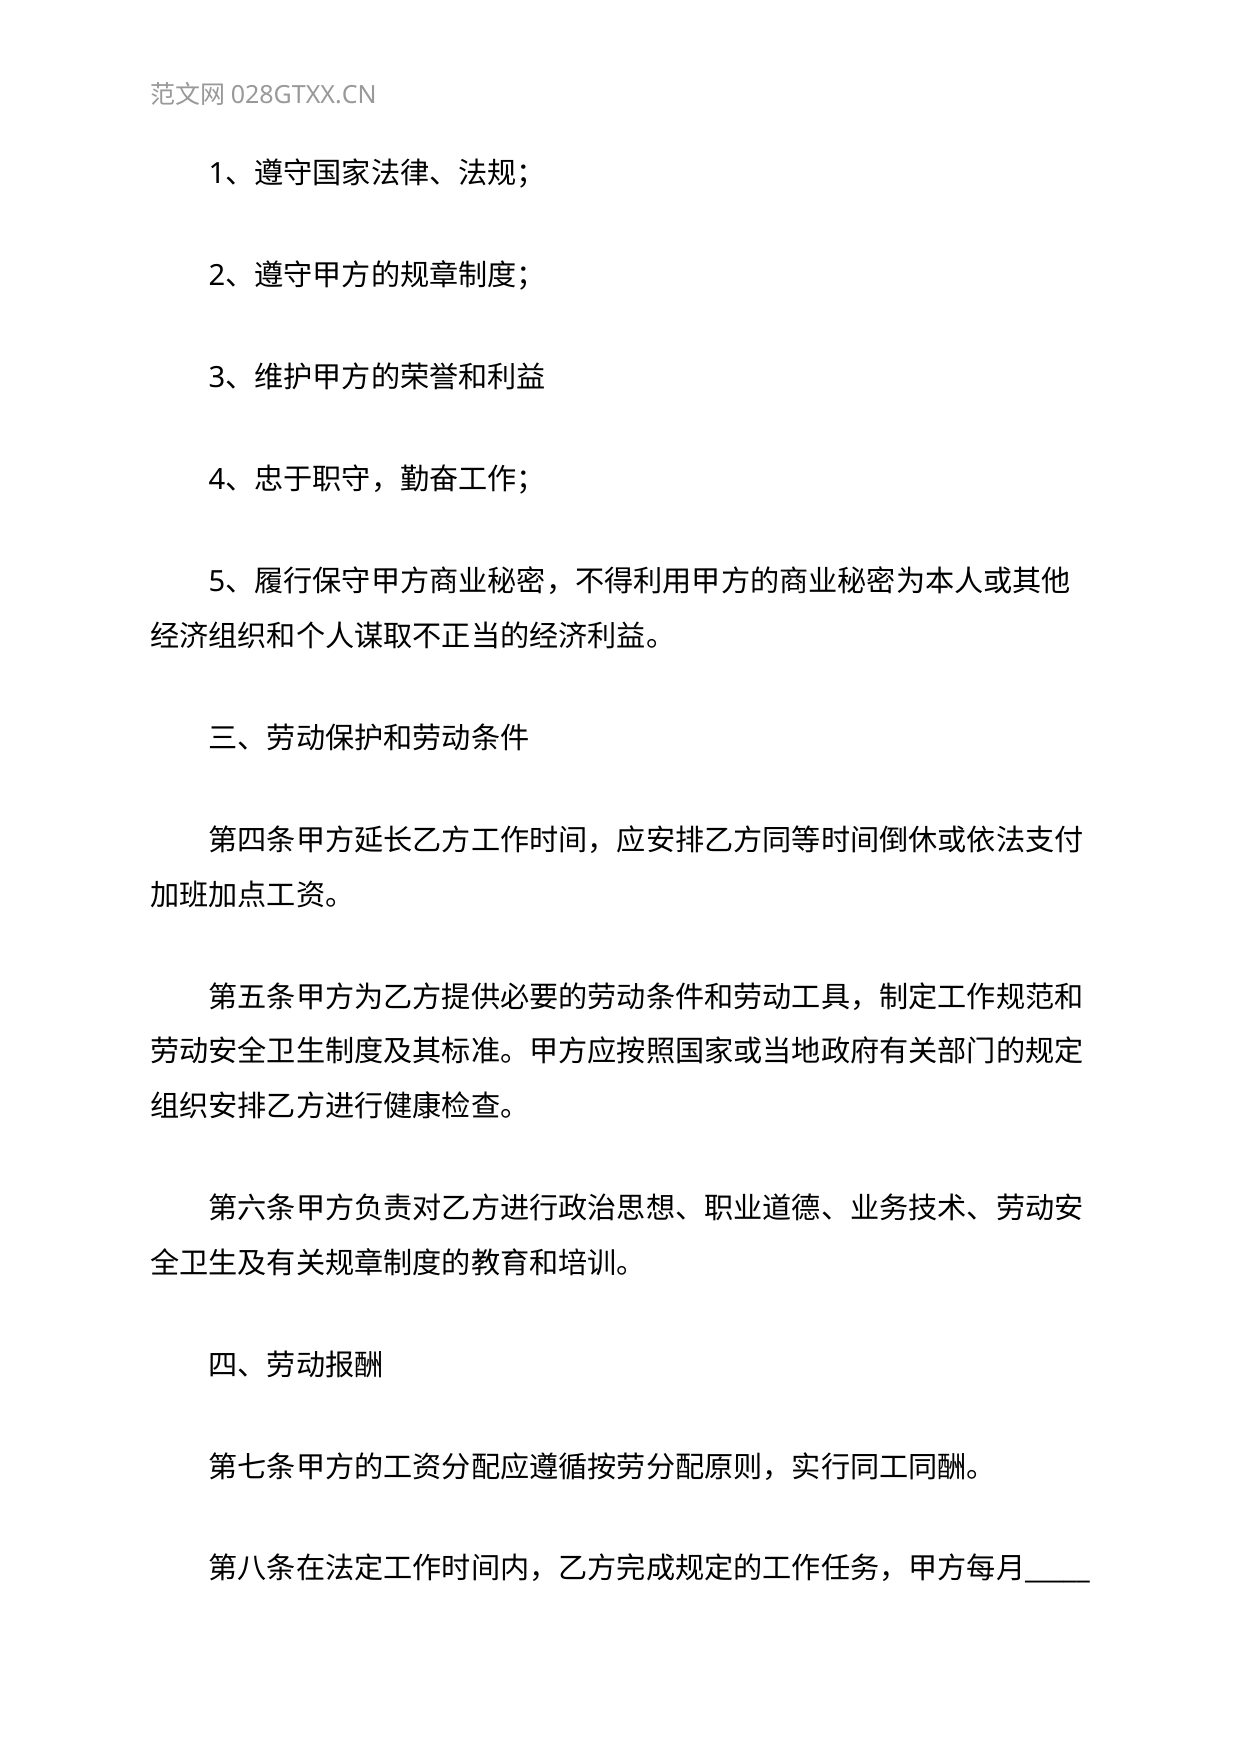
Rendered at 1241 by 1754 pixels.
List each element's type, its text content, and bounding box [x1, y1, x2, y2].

text 四、劳动报酬 [150, 1341, 1090, 1384]
text 第七条甲方的工资分配应遵循按劳分配原则，实行同工同酬。 [150, 1443, 1090, 1485]
text 第五条甲方为乙方提供必要的劳动条件和劳动工具，制定工作规范和劳动安全卫生制度及其标准。甲方应按照国家或当地政府有关部门的规定组织安排乙方进行健康检查。 [150, 973, 1090, 1125]
text 第六条甲方负责对乙方进行政治思想、职业道德、业务技术、劳动安全卫生及有关规章制度的教育和培训。 [150, 1185, 1090, 1282]
text 1、遵守国家法律、法规； [150, 150, 1090, 192]
text 3、维护甲方的荣誉和利益 [150, 354, 1090, 396]
text 5、履行保守甲方商业秘密，不得利用甲方的商业秘密为本人或其他经济组织和个人谋取不正当的经济利益。 [150, 558, 1090, 655]
text 2、遵守甲方的规章制度； [150, 252, 1090, 294]
text 三、劳动保护和劳动条件 [150, 715, 1090, 757]
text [150, 1545, 1090, 1587]
text 第四条甲方延长乙方工作时间，应安排乙方同等时间倒休或依法支付加班加点工资。 [150, 816, 1090, 914]
text 4、忠于职守，勤奋工作； [150, 456, 1090, 498]
